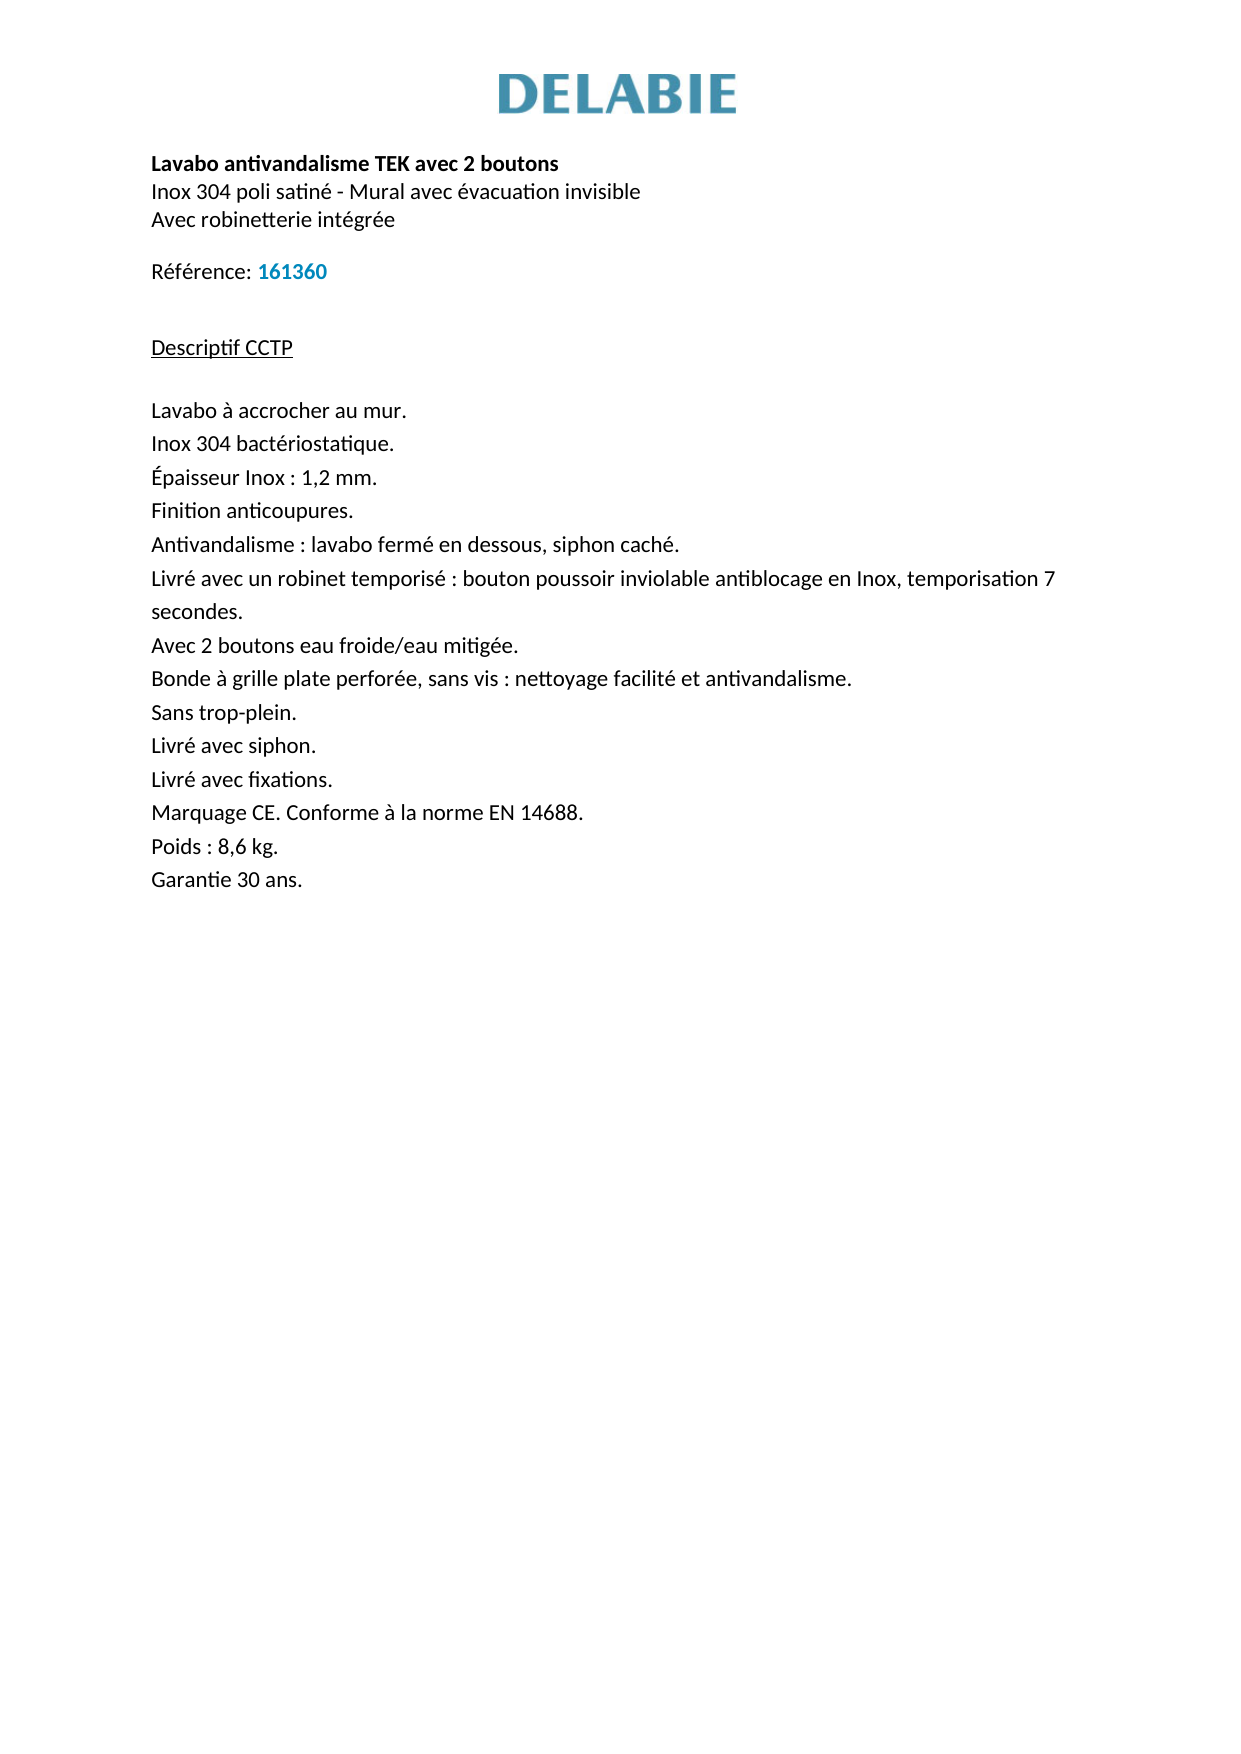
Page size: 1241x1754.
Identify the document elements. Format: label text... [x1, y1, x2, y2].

text Poids : 8,6 kg. [151, 832, 1084, 860]
text Épaisseur Inox : 1,2 mm. [151, 463, 1084, 491]
text Livré avec un robinet temporisé : bouton poussoir inviolable antiblocage en Inox, temporisation 7 secondes. [151, 564, 1084, 625]
text Inox 304 bactériostatique. [151, 429, 1084, 458]
text Sans trop-plein. [151, 698, 1084, 726]
text Garantie 30 ans. [151, 866, 1084, 894]
text Avec 2 boutons eau froide/eau mitigée. [151, 631, 1084, 659]
picture [497, 74, 738, 114]
text Bonde à grille plate perforée, sans vis : nettoyage facilité et antivandalisme. [151, 664, 1084, 692]
text Inox 304 poli satiné - Mural avec évacuation invisible [151, 177, 1084, 205]
text Avec robinetterie intégrée [151, 205, 1084, 233]
text Descriptif CCTP [151, 333, 1084, 361]
text Finition anticoupures. [151, 497, 1084, 525]
text Livré avec fixations. [151, 765, 1084, 793]
text Référence: 161360 [151, 257, 1084, 285]
text Marquage CE. Conforme à la norme EN 14688. [151, 798, 1084, 827]
text Antivandalisme : lavabo fermé en dessous, siphon caché. [151, 530, 1084, 558]
text Lavabo à accrocher au mur. [151, 396, 1084, 424]
text Lavabo antivandalisme TEK avec 2 boutons [151, 149, 1084, 177]
text Livré avec siphon. [151, 731, 1084, 759]
